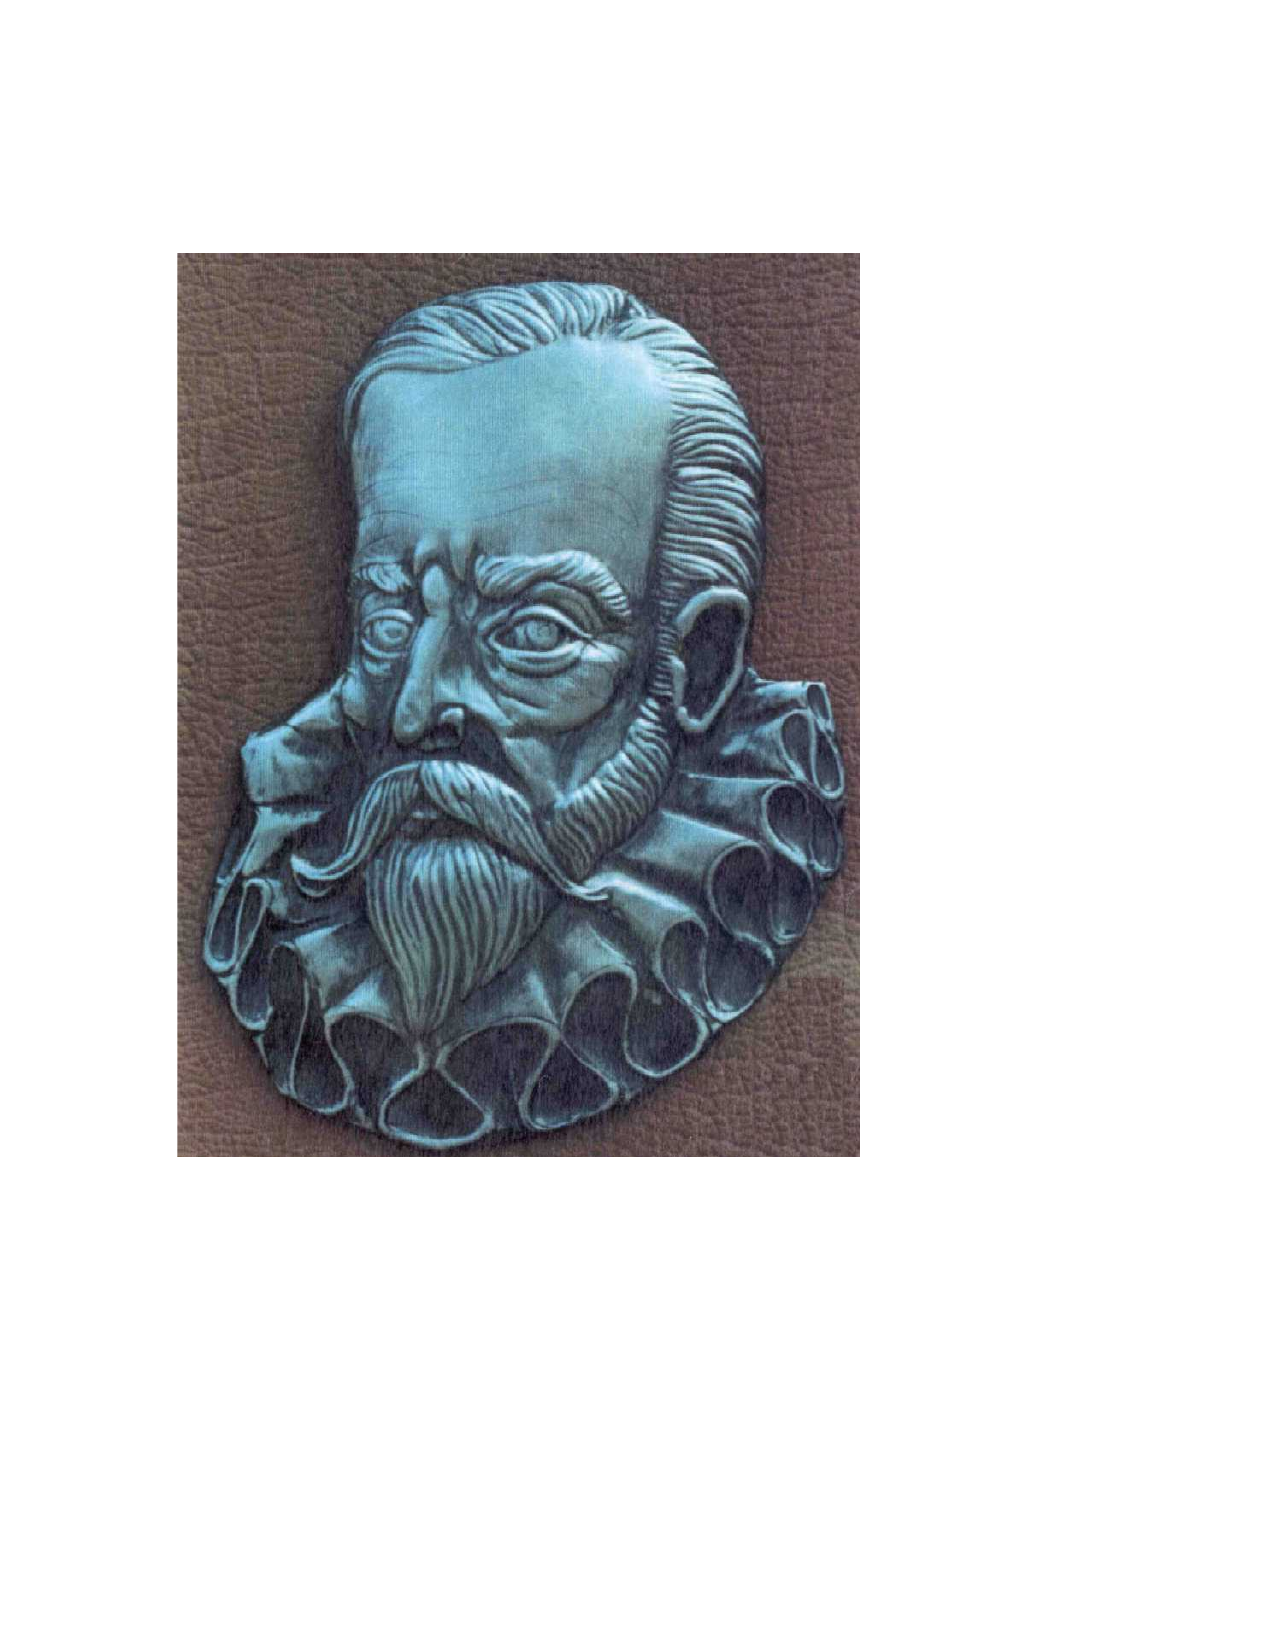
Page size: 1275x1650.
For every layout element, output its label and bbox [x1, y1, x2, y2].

picture [177, 253, 860, 1157]
